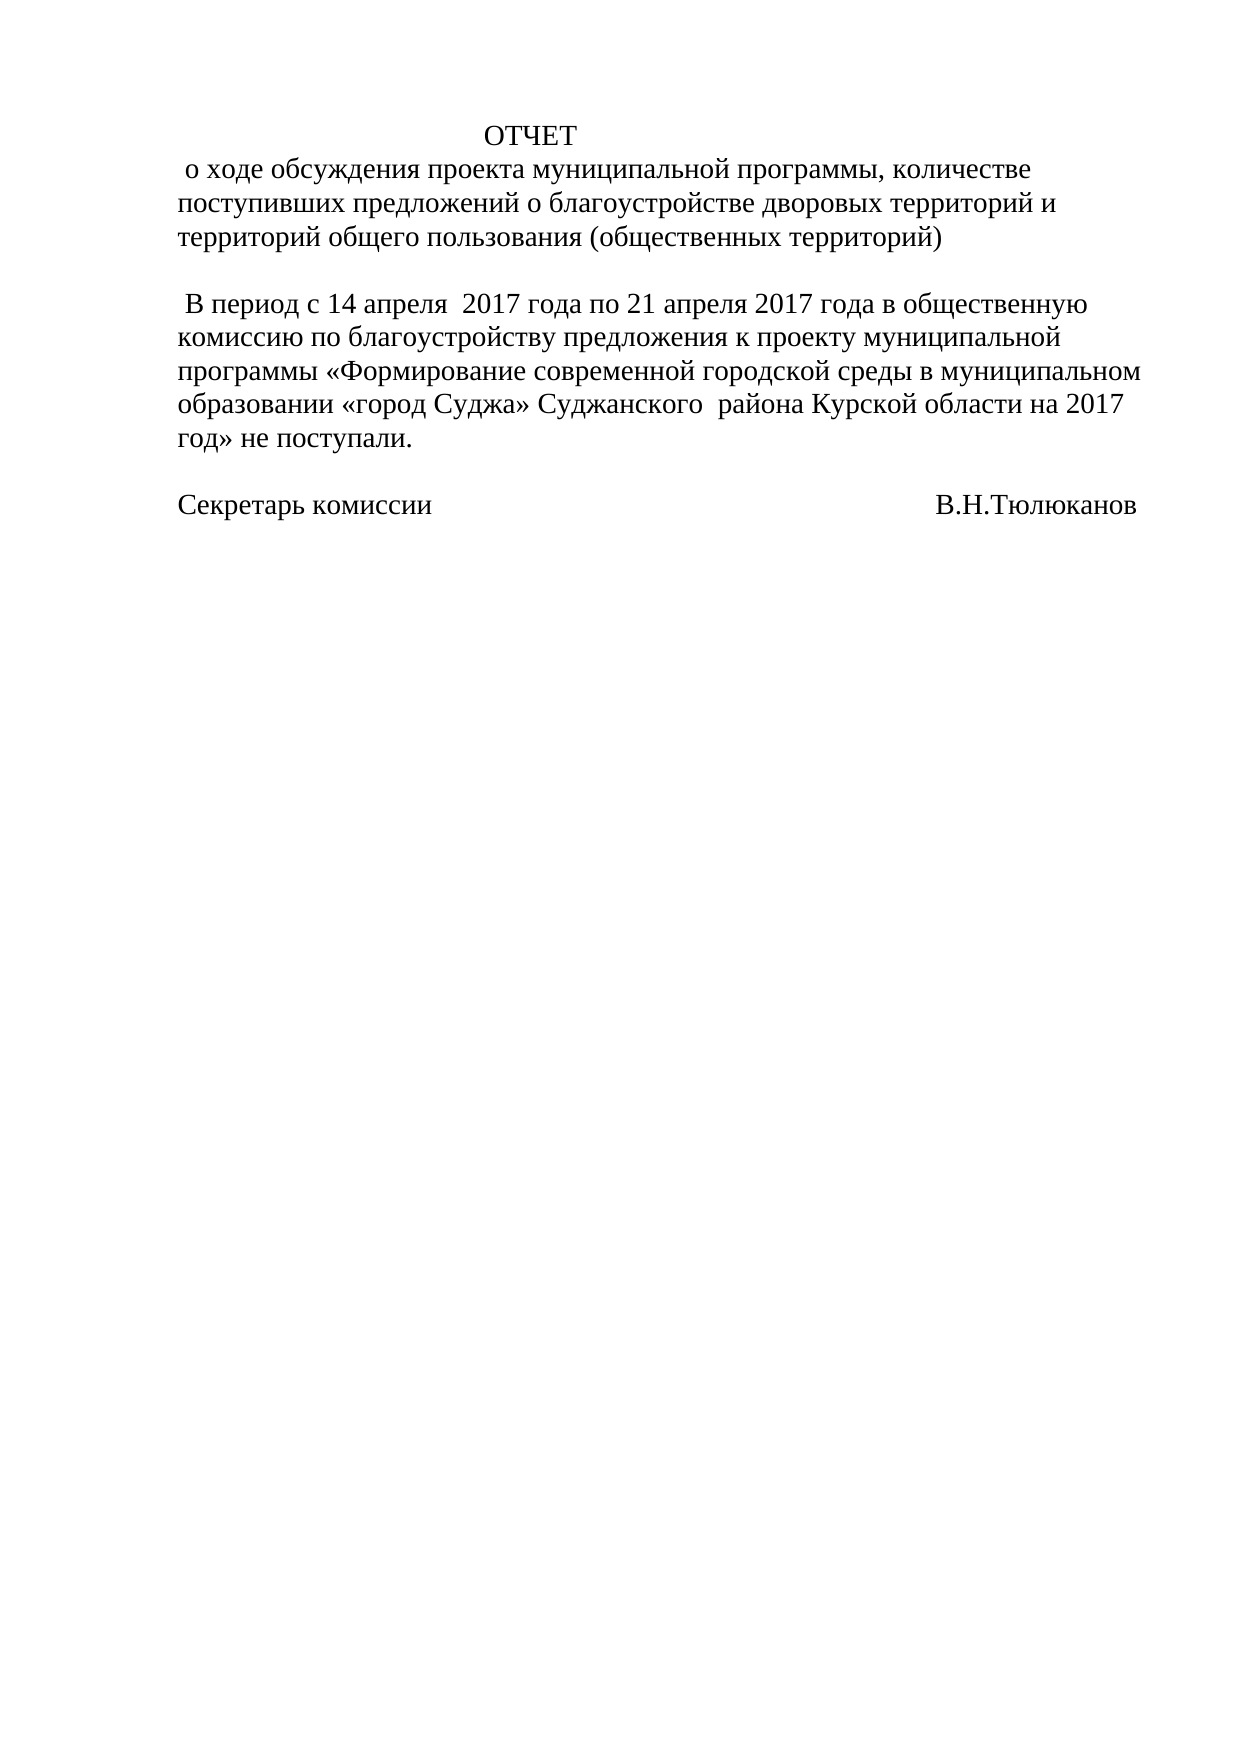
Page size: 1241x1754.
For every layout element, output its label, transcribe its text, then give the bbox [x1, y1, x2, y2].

text В период с 14 апреля 2017 года по 21 апреля 2017 года в общественную комиссию по благоустройству предложения к проекту муниципальной программы «Формирование современной городской среды в муниципальном образовании «город Суджа» Суджанского района Курской области на 2017 год» не поступали. [177, 286, 1152, 453]
text Секретарь комиссии В.Н.Тюлюканов [177, 487, 1152, 521]
text ОТЧЕТ [177, 118, 1152, 152]
text о ходе обсуждения проекта муниципальной программы, количестве поступивших предложений о благоустройстве дворовых территорий и территорий общего пользования (общественных территорий) [177, 152, 1152, 252]
